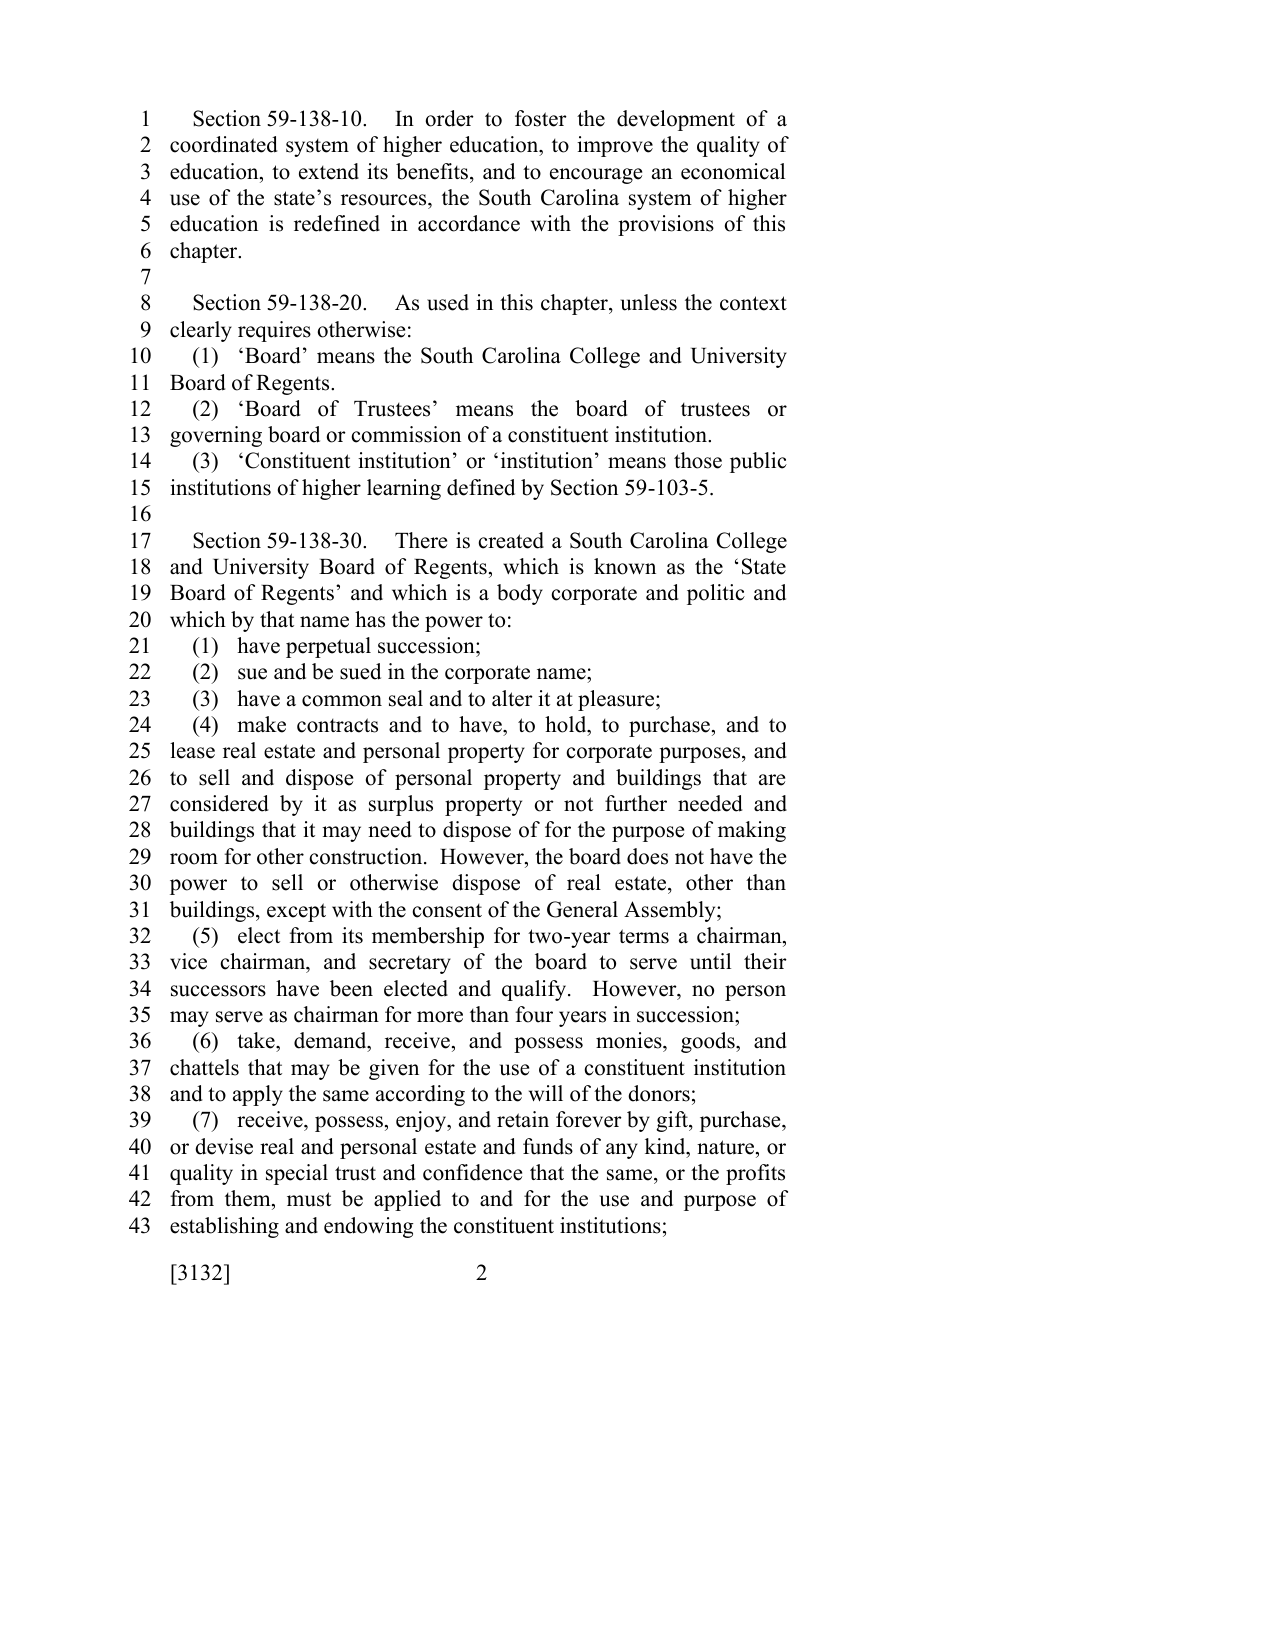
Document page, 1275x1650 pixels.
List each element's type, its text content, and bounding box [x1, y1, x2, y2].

text (1) ‘Board’ means the South Carolina College and University Board of Regents. [169, 342, 787, 395]
text (3) ‘Constituent institution’ or ‘institution’ means those public institutions of higher learning defined by Section 59-103-5. [169, 448, 787, 500]
text Section 59-138-10. In order to foster the development of a coordinated system of higher education, to improve the quality of education, to extend its benefits, and to encourage an economical use of the state’s resources, the South Carolina system of higher education is redefined in accordance with the provisions of this chapter. [169, 105, 787, 263]
text (1) have perpetual succession; [169, 632, 787, 658]
text Section 59-138-20. As used in this chapter, unless the context clearly requires otherwise: [169, 289, 787, 342]
text (3) have a common seal and to alter it at pleasure; [169, 685, 787, 711]
text Section 59-138-30. There is created a South Carolina College and University Board of Regents, which is known as the ‘State Board of Regents’ and which is a body corporate and politic and which by that name has the power to: [169, 527, 787, 632]
text (6) take, demand, receive, and possess monies, goods, and chattels that may be given for the use of a constituent institution and to apply the same according to the will of the donors; [169, 1027, 787, 1106]
text (2) ‘Board of Trustees’ means the board of trustees or governing board or commission of a constituent institution. [169, 395, 787, 448]
text (4) make contracts and to have, to hold, to purchase, and to lease real estate and personal property for corporate purposes, and to sell and dispose of personal property and buildings that are considered by it as surplus property or not further needed and buildings that it may need to dispose of for the purpose of making room for other construction. However, the board does not have the power to sell or otherwise dispose of real estate, other than buildings, except with the consent of the General Assembly; [169, 711, 787, 922]
text (5) elect from its membership for two-year terms a chairman, vice chairman, and secretary of the board to serve until their successors have been elected and qualify. However, no person may serve as chairman for more than four years in succession; [169, 922, 787, 1027]
text (7) receive, possess, enjoy, and retain forever by gift, purchase, or devise real and personal estate and funds of any kind, nature, or quality in special trust and confidence that the same, or the profits from them, must be applied to and for the use and purpose of establishing and endowing the constituent institutions; [169, 1106, 787, 1238]
text (2) sue and be sued in the corporate name; [169, 658, 787, 685]
